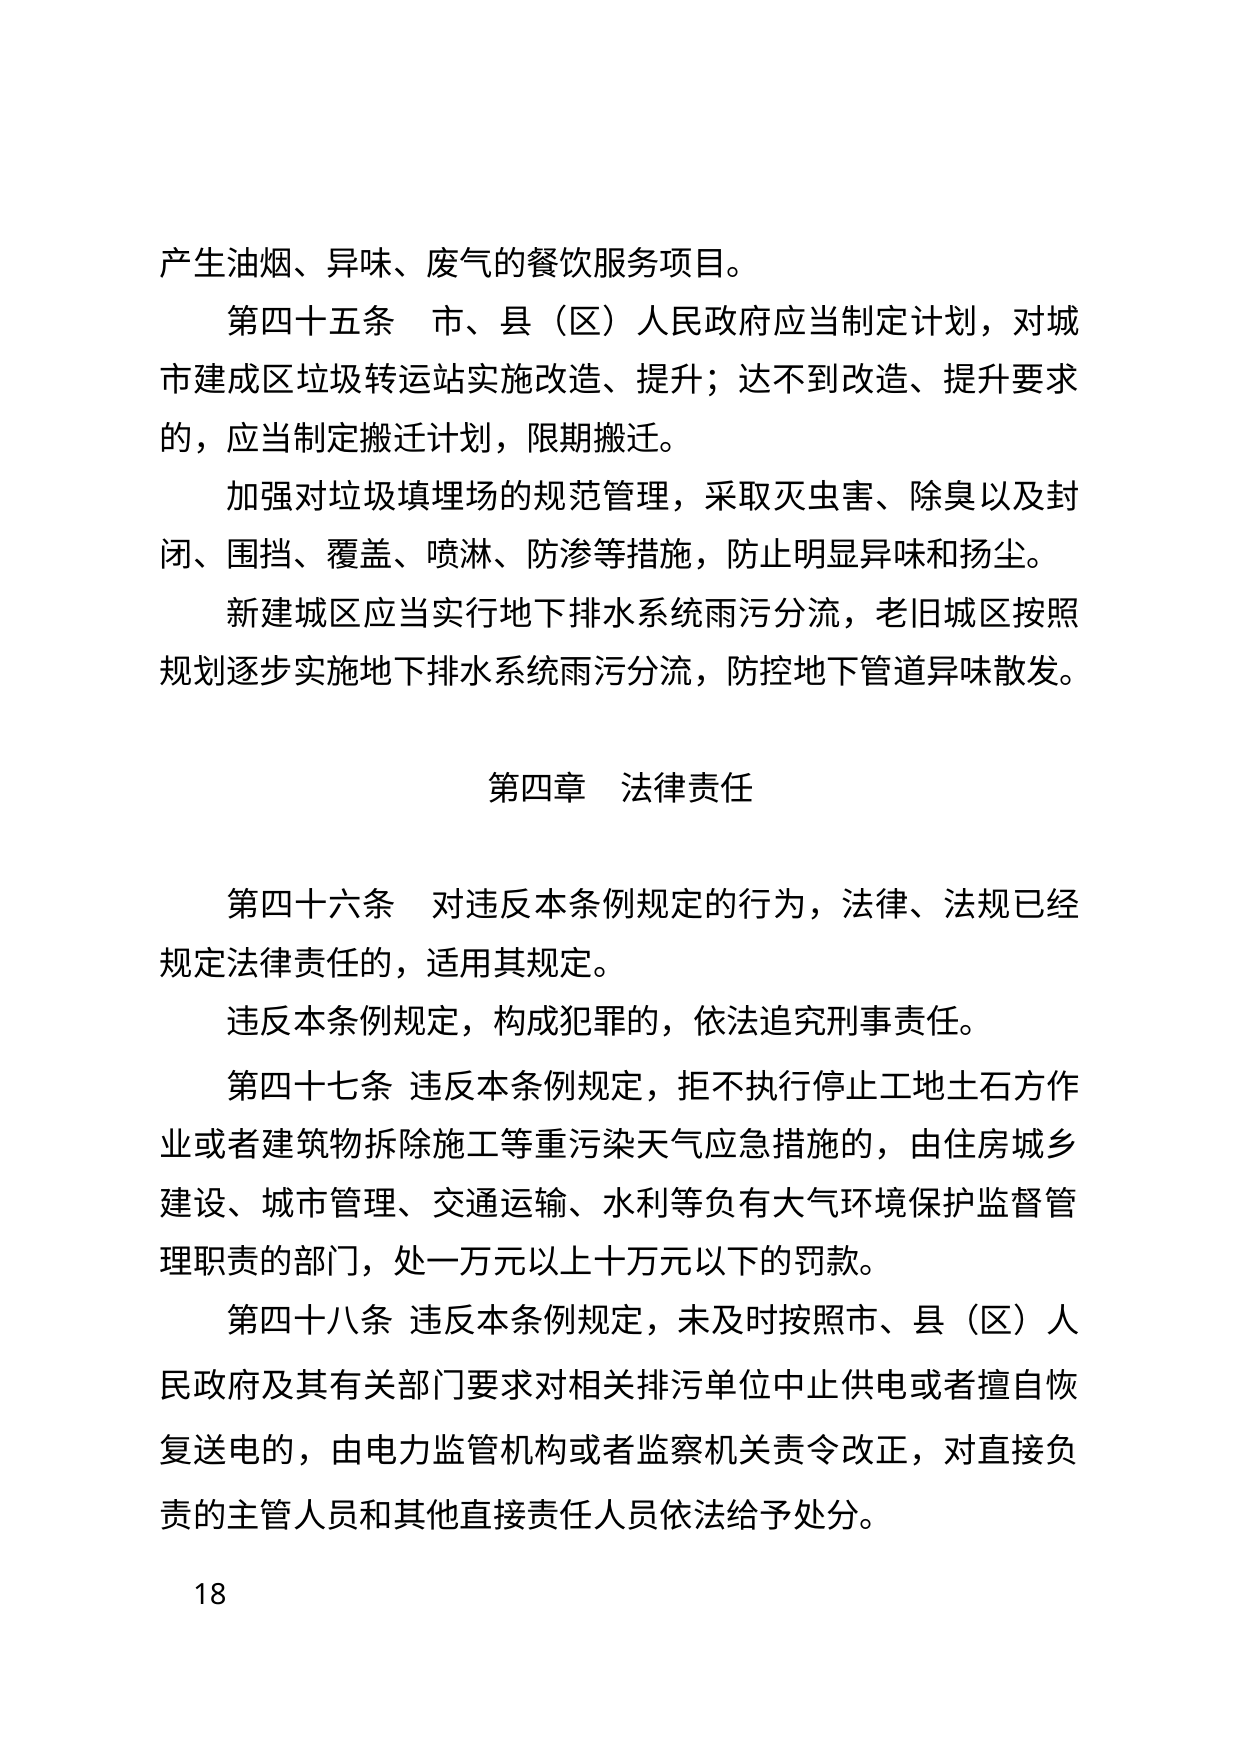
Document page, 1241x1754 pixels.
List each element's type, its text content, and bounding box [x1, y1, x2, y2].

text 第四十八条 违反本条例规定，未及时按照市、县（区）人民政府及其有关部门要求对相关排污单位中止供电或者擅自恢复送电的，由电力监管机构或者监察机关责令改正，对直接负责的主管人员和其他直接责任人员依法给予处分。 [159, 1285, 1081, 1545]
text 第四十五条 市、县（区）人民政府应当制定计划，对城市建成区垃圾转运站实施改造、提升；达不到改造、提升要求的，应当制定搬迁计划，限期搬迁。 [159, 287, 1081, 462]
text 新建城区应当实行地下排水系统雨污分流，老旧城区按照规划逐步实施地下排水系统雨污分流，防控地下管道异味散发。 [159, 578, 1081, 695]
text 违反本条例规定，构成犯罪的，依法追究刑事责任。 [159, 987, 1081, 1052]
text 第四章 法律责任 [159, 753, 1081, 812]
text 第四十六条 对违反本条例规定的行为，法律、法规已经规定法律责任的，适用其规定。 [159, 870, 1081, 987]
text 加强对垃圾填埋场的规范管理，采取灭虫害、除臭以及封闭、围挡、覆盖、喷淋、防渗等措施，防止明显异味和扬尘。 [159, 462, 1081, 578]
text 第四十七条 违反本条例规定，拒不执行停止工地土石方作业或者建筑物拆除施工等重污染天气应急措施的，由住房城乡建设、城市管理、交通运输、水利等负有大气环境保护监督管理职责的部门，处一万元以上十万元以下的罚款。 [159, 1052, 1081, 1285]
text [159, 228, 1081, 287]
